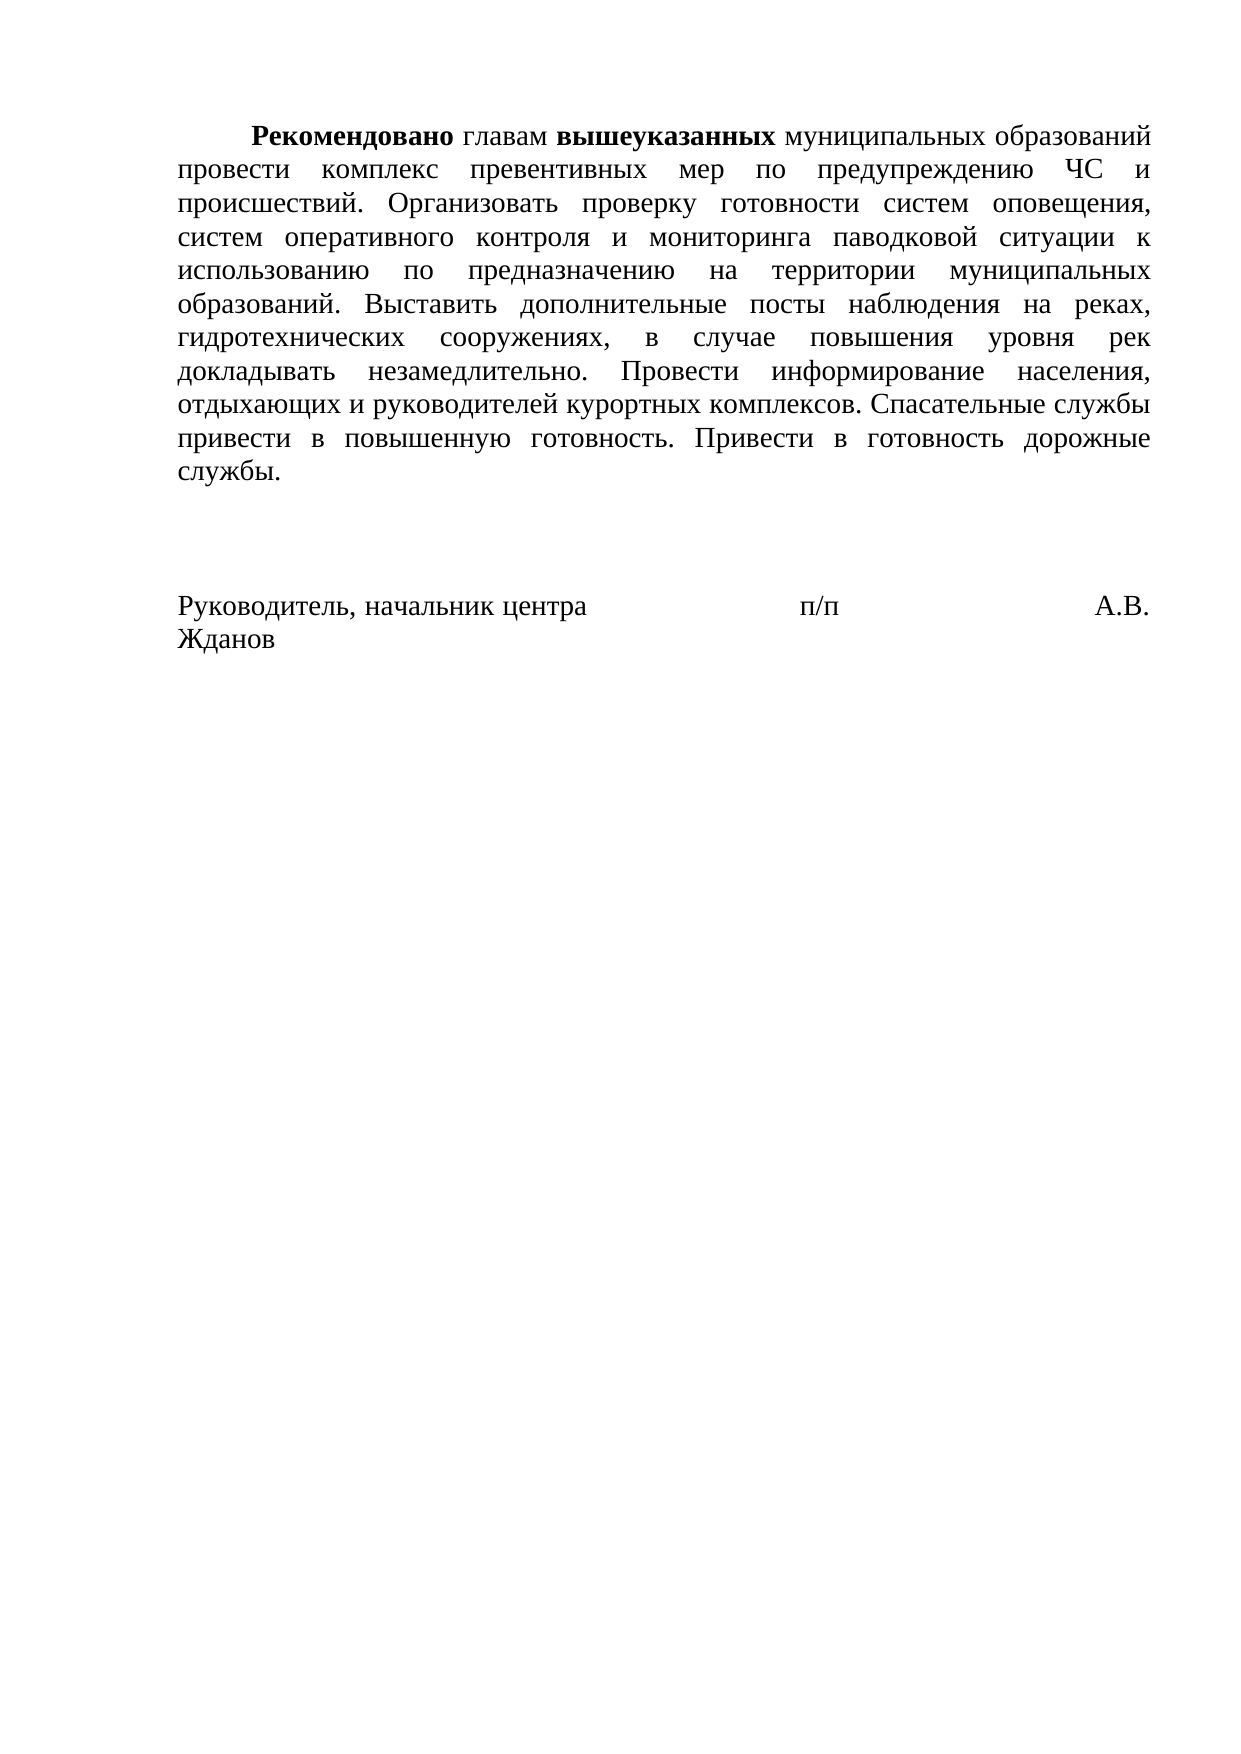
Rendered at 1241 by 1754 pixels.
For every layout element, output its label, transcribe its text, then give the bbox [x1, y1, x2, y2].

text Руководитель, начальник центра п/п А.В. Жданов [177, 588, 1152, 655]
text Рекомендовано главам вышеуказанных муниципальных образований провести комплекс превентивных мер по предупреждению ЧС и происшествий. Организовать проверку готовности систем оповещения, систем оперативного контроля и мониторинга паводковой ситуации к использованию по предназначению на территории муниципальных образований. Выставить дополнительные посты наблюдения на реках, гидротехнических сооружениях, в случае повышения уровня рек докладывать незамедлительно. Провести информирование населения, отдыхающих и руководителей курортных комплексов. Спасательные службы привести в повышенную готовность. Привести в готовность дорожные службы. [177, 118, 1152, 487]
